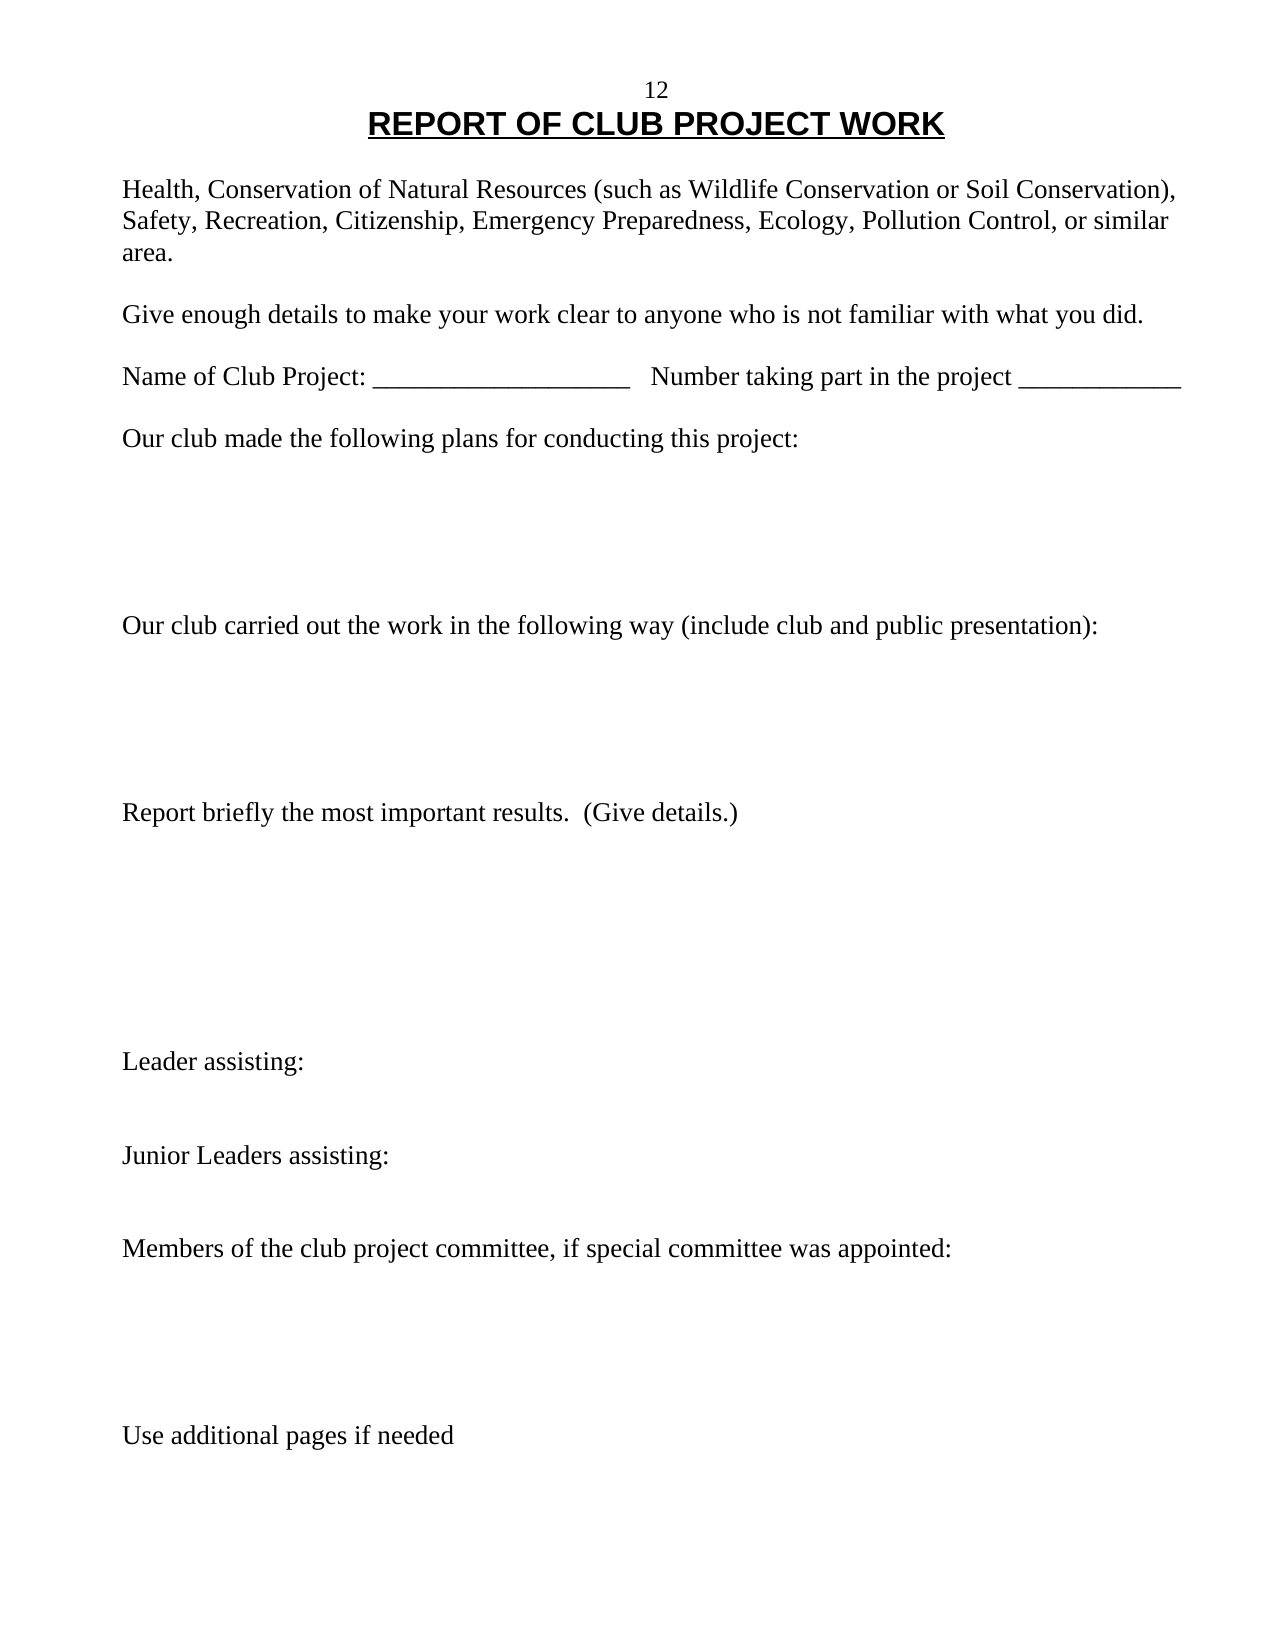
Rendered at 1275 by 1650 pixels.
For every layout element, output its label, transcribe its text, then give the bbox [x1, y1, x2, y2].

text REPORT OF CLUB PROJECT WORK [122, 75, 1191, 142]
text Use additional pages if needed [122, 1419, 1191, 1450]
text Report briefly the most important results. (Give details.) [122, 796, 1191, 827]
text Our club made the following plans for conducting this project: [122, 422, 1191, 454]
text Leader assisting: [122, 1045, 1191, 1077]
text Name of Club Project: ___________________ Number taking part in the project ____________ [122, 360, 1191, 391]
text Health, Conservation of Natural Resources (such as Wildlife Conservation or Soil Conservation), Safety, Recreation, Citizenship, Emergency Preparedness, Ecology, Pollution Control, or similar area. [122, 173, 1191, 267]
text Junior Leaders assisting: [122, 1139, 1191, 1170]
text Members of the club project committee, if special committee was appointed: [122, 1232, 1191, 1263]
text Our club carried out the work in the following way (include club and public presentation): [122, 609, 1191, 641]
text Give enough details to make your work clear to anyone who is not familiar with what you did. [122, 298, 1191, 329]
